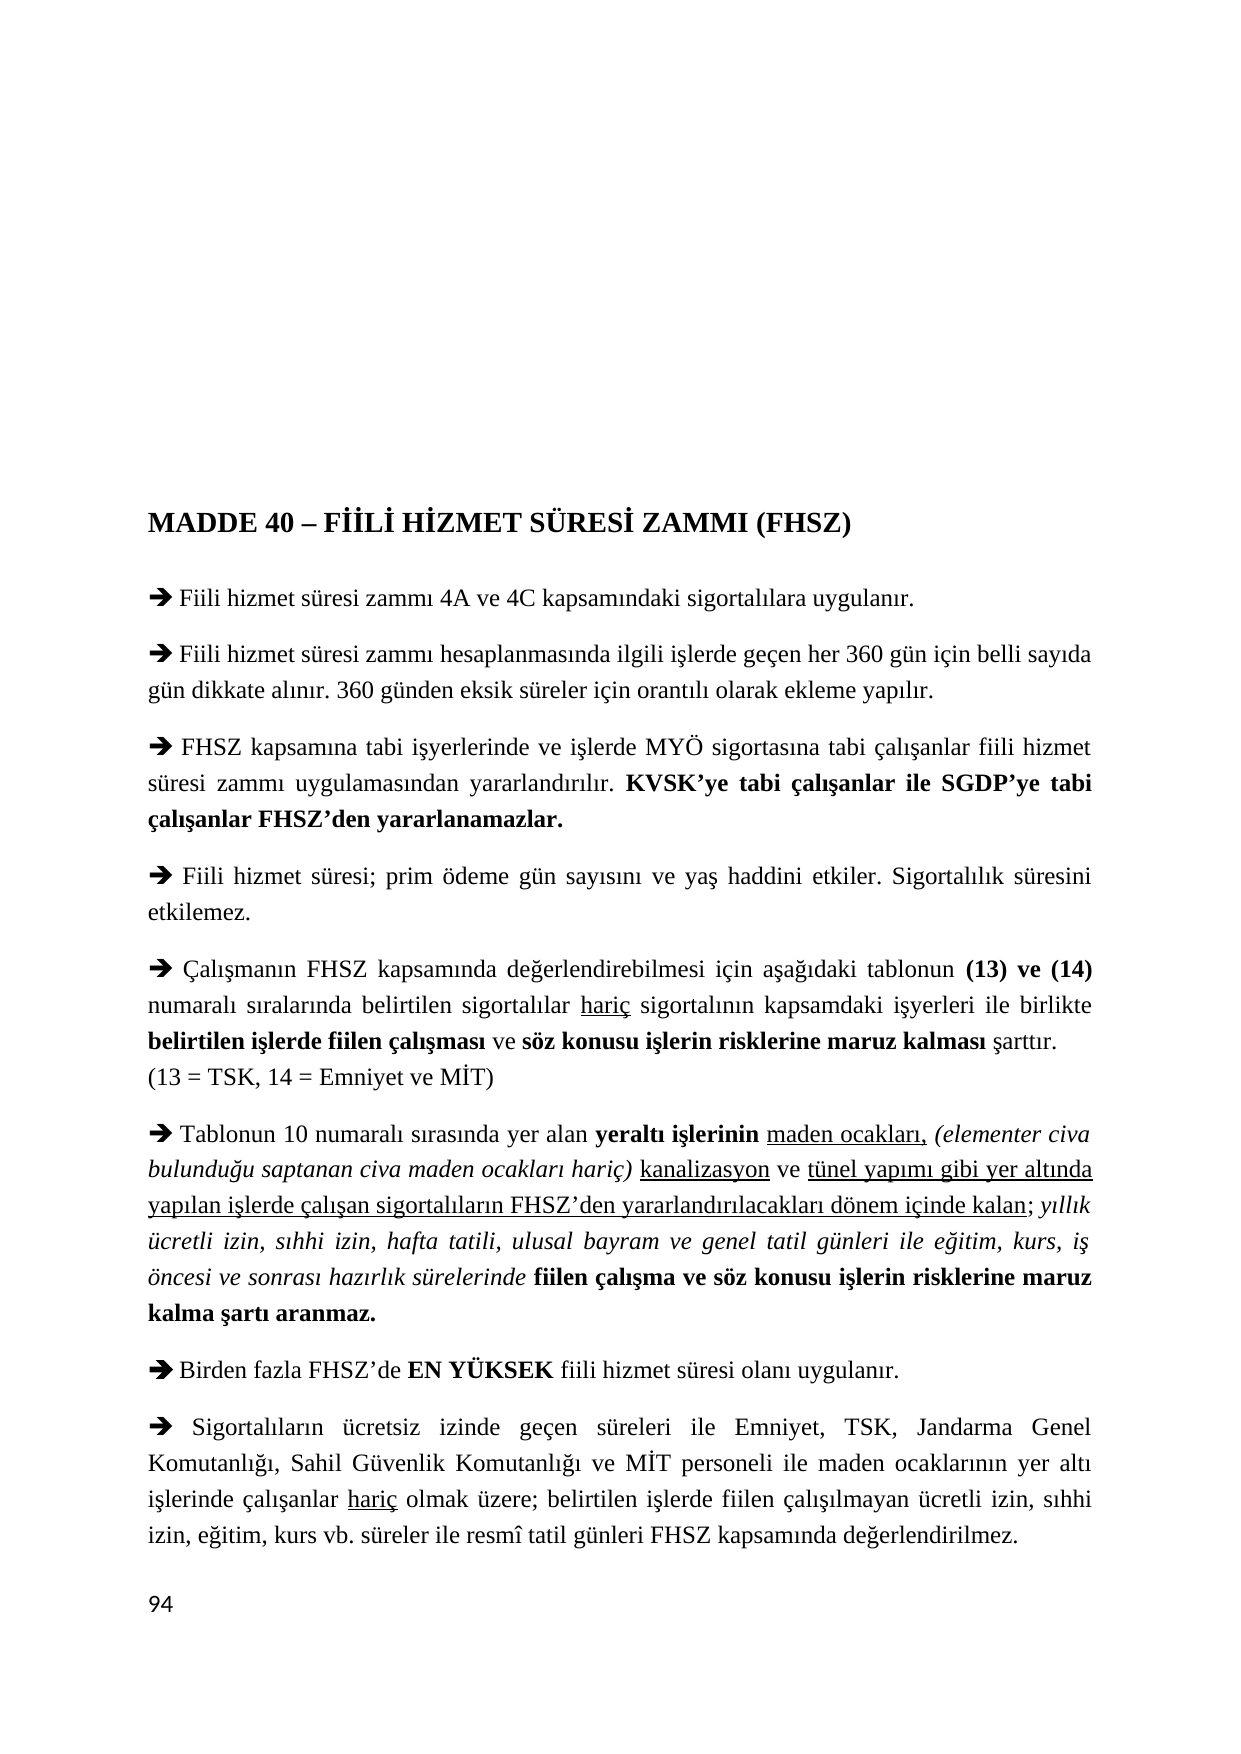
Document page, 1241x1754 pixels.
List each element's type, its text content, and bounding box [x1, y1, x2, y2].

text Fiili hizmet süresi; prim ödeme gün sayısını ve yaş haddini etkiler. Sigortalılık süresini etkilemez. [148, 861, 1093, 926]
text Fiili hizmet süresi zammı 4A ve 4C kapsamındaki sigortalılara uygulanır. [148, 583, 1093, 611]
text MADDE 40 – FİİLİ HİZMET SÜRESİ ZAMMI (FHSZ) [148, 505, 1093, 538]
text Birden fazla FHSZ’de EN YÜKSEK fiili hizmet süresi olanı uygulanır. [148, 1355, 1093, 1384]
text Tablonun 10 numaralı sırasında yer alan yeraltı işlerinin maden ocakları, (elementer civa bulunduğu saptanan civa maden ocakları hariç) kanalizasyon ve tünel yapımı gibi yer altında yapılan işlerde çalışan sigortalıların FHSZ’den yararlandırılacakları dönem içinde kalan; yıllık ücretli izin, sıhhi izin, hafta tatili, ulusal bayram ve genel tatil günleri ile eğitim, kurs, iş öncesi ve sonrası hazırlık sürelerinde fiilen çalışma ve söz konusu işlerin risklerine maruz kalma şartı aranmaz. [148, 1119, 1093, 1327]
text Sigortalıların ücretsiz izinde geçen süreleri ile Emniyet, TSK, Jandarma Genel Komutanlığı, Sahil Güvenlik Komutanlığı ve MİT personeli ile maden ocaklarının yer altı işlerinde çalışanlar hariç olmak üzere; belirtilen işlerde fiilen çalışılmayan ücretli izin, sıhhi izin, eğitim, kurs vb. süreler ile resmî tatil günleri FHSZ kapsamında değerlendirilmez. [148, 1412, 1093, 1549]
text Çalışmanın FHSZ kapsamında değerlendirebilmesi için aşağıdaki tablonun (13) ve (14) numaralı sıralarında belirtilen sigortalılar hariç sigortalının kapsamdaki işyerleri ile birlikte belirtilen işlerde fiilen çalışması ve söz konusu işlerin risklerine maruz kalması şarttır. [148, 954, 1093, 1054]
text FHSZ kapsamına tabi işyerlerinde ve işlerde MYÖ sigortasına tabi çalışanlar fiili hizmet süresi zammı uygulamasından yararlandırılır. KVSK’ye tabi çalışanlar ile SGDP’ye tabi çalışanlar FHSZ’den yararlanamazlar. [148, 732, 1093, 833]
text Fiili hizmet süresi zammı hesaplanmasında ilgili işlerde geçen her 360 gün için belli sayıda gün dikkate alınır. 360 günden eksik süreler için orantılı olarak ekleme yapılır. [148, 639, 1093, 704]
text (13 = TSK, 14 = Emniyet ve MİT) [148, 1062, 1093, 1091]
